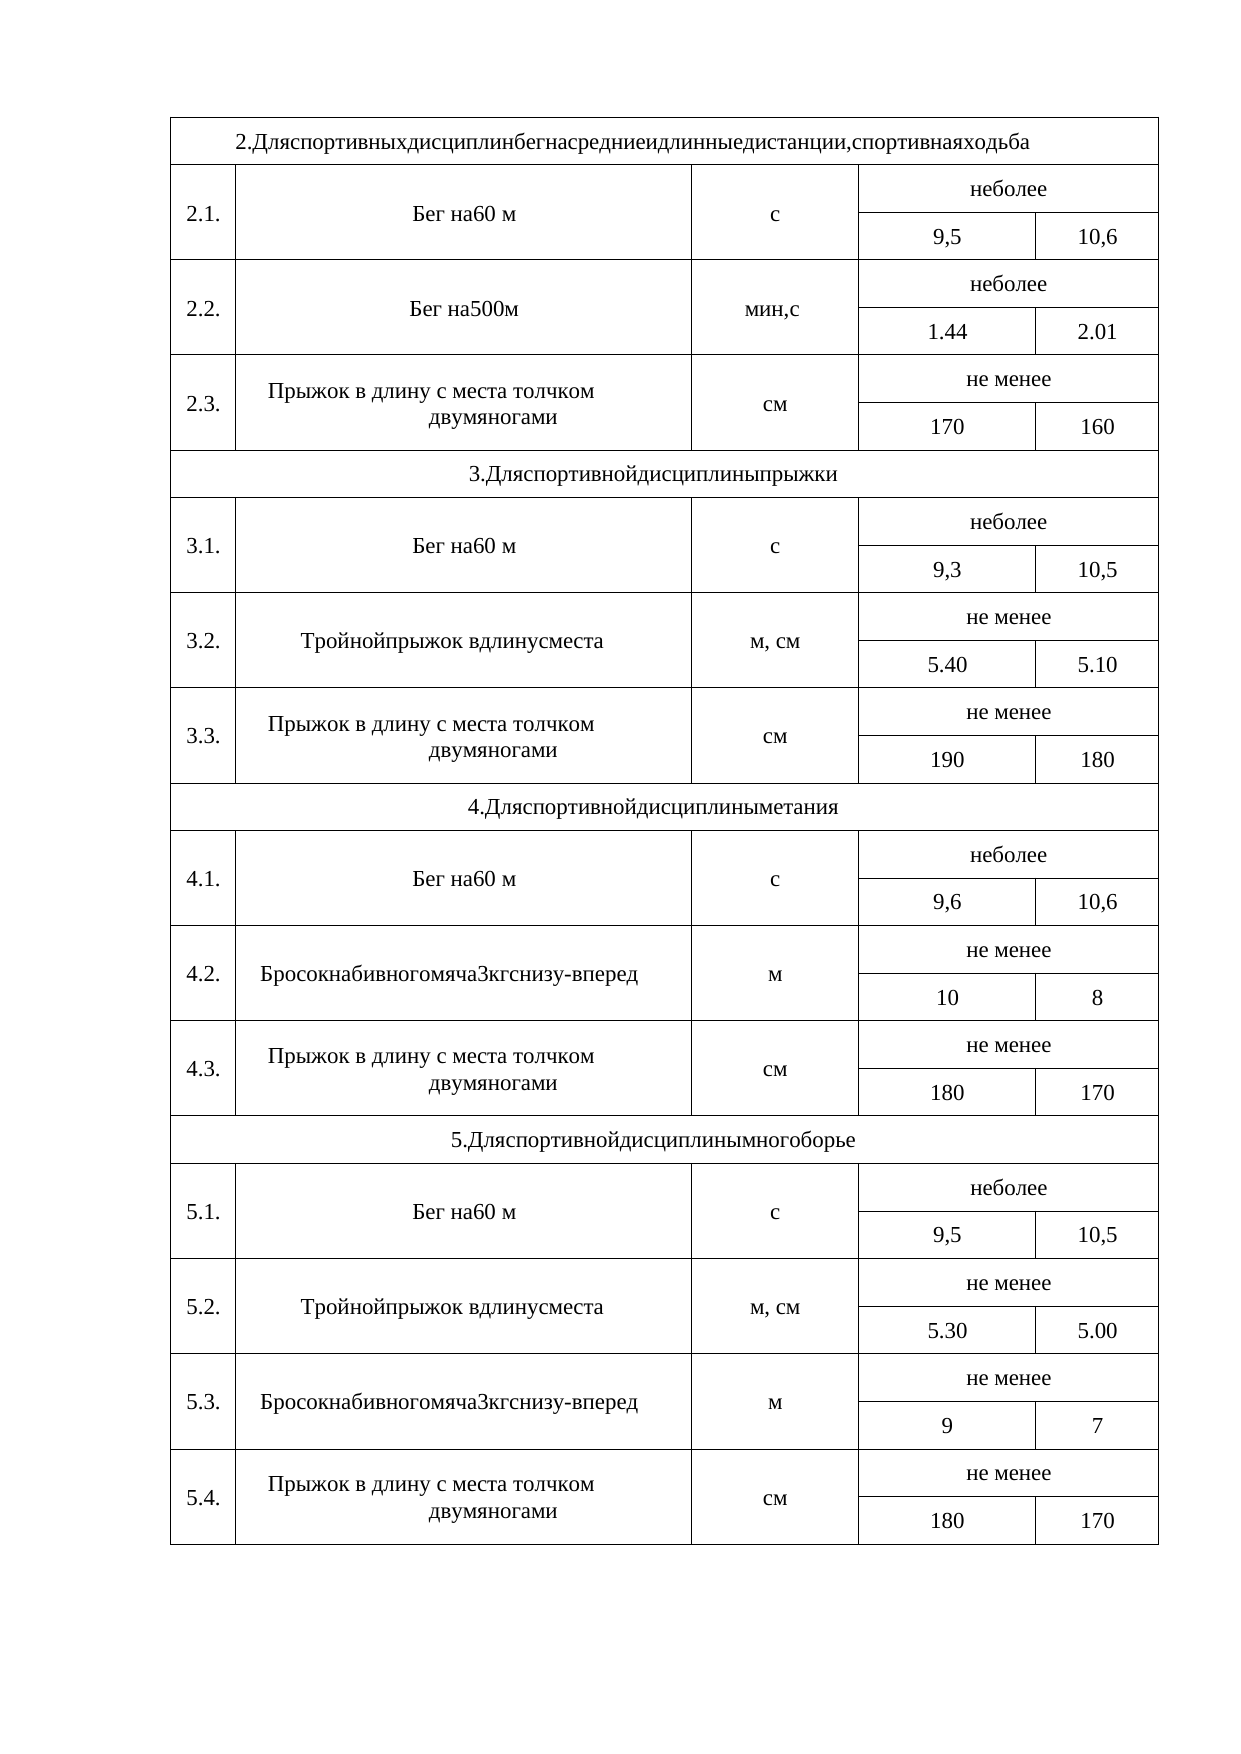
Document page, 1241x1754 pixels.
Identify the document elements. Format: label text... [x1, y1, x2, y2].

table_cell м [692, 926, 858, 1020]
table_cell с [692, 498, 858, 592]
table_cell см [692, 1021, 858, 1115]
table_cell 190 [859, 736, 1035, 783]
table_cell 8 [1036, 974, 1158, 1020]
table_cell 10,5 [1036, 546, 1158, 592]
table_cell 160 [1036, 403, 1158, 450]
table_cell Бег на60 м [236, 1164, 691, 1258]
table_cell 4.2. [171, 926, 235, 1020]
table_cell с [692, 165, 858, 259]
table_cell 10 [859, 974, 1035, 1020]
table_cell 170 [1036, 1497, 1158, 1544]
table_cell 3.3. [171, 688, 235, 783]
table_cell м, см [692, 1259, 858, 1353]
table_cell 170 [859, 403, 1035, 450]
table_cell не менее [859, 1021, 1158, 1068]
table_cell см [692, 355, 858, 450]
table_cell 9,5 [859, 213, 1035, 259]
table_cell 5.00 [1036, 1307, 1158, 1353]
table_cell Тройнойпрыжок вдлинусместа [236, 1259, 691, 1353]
table_cell 3.1. [171, 498, 235, 592]
table_cell 5.3. [171, 1354, 235, 1448]
table_cell 5.4. [171, 1450, 235, 1544]
table_cell не менее [859, 1354, 1158, 1401]
table_cell 180 [1036, 736, 1158, 783]
table_cell м, см [692, 593, 858, 687]
table_cell неболее [859, 831, 1158, 878]
table_cell неболее [859, 165, 1158, 212]
table_cell неболее [859, 498, 1158, 545]
table_cell 2.3. [171, 355, 235, 450]
table_cell мин,с [692, 260, 858, 354]
table_cell Прыжок в длину с места толчком двумяногами [236, 1450, 691, 1544]
table_cell неболее [859, 260, 1158, 307]
table_cell не менее [859, 593, 1158, 640]
table_cell Прыжок в длину с места толчком двумяногами [236, 688, 691, 783]
table_cell Тройнойпрыжок вдлинусместа [236, 593, 691, 687]
table_cell не менее [859, 688, 1158, 735]
table_cell не менее [859, 1259, 1158, 1306]
table_cell 9,3 [859, 546, 1035, 592]
table_cell Бег на60 м [236, 165, 691, 259]
table_cell 9,6 [859, 879, 1035, 925]
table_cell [236, 355, 691, 450]
table_cell 2.1. [171, 165, 235, 259]
table_cell 180 [859, 1069, 1035, 1115]
table_cell 5.10 [1036, 641, 1158, 687]
table_cell см [692, 1450, 858, 1544]
table_header 2.Дляспортивныхдисциплинбегнасредниеидлинныедистанции,спортивнаяходьба [171, 118, 1158, 164]
table_cell 180 [859, 1497, 1035, 1544]
table_cell 7 [1036, 1402, 1158, 1448]
table_cell с [692, 1164, 858, 1258]
table_cell см [692, 688, 858, 783]
table_cell 5.1. [171, 1164, 235, 1258]
table_cell 2.01 [1036, 308, 1158, 354]
table_cell Прыжок в длину с места толчком двумяногами [236, 1021, 691, 1115]
table_cell 5.2. [171, 1259, 235, 1353]
table_cell 5.40 [859, 641, 1035, 687]
table_cell 10,5 [1036, 1212, 1158, 1258]
table_cell Бег на500м [236, 260, 691, 354]
table_cell 3.Дляспортивнойдисциплиныпрыжки [171, 451, 1158, 497]
table_cell 5.30 [859, 1307, 1035, 1353]
table_cell 4.Дляспортивнойдисциплиныметания [171, 784, 1158, 830]
table_cell 9 [859, 1402, 1035, 1448]
table_cell не менее [859, 355, 1158, 402]
table_cell 1.44 [859, 308, 1035, 354]
table_cell м [692, 1354, 858, 1448]
table_cell 2.2. [171, 260, 235, 354]
table_cell Бег на60 м [236, 831, 691, 925]
table_cell 10,6 [1036, 213, 1158, 259]
table_cell неболее [859, 1164, 1158, 1211]
table_cell 9,5 [859, 1212, 1035, 1258]
table_cell 4.1. [171, 831, 235, 925]
table_cell с [692, 831, 858, 925]
table_cell 170 [1036, 1069, 1158, 1115]
table_cell 3.2. [171, 593, 235, 687]
table_cell Бросокнабивногомяча3кгснизу-вперед [236, 1354, 691, 1448]
table_cell 5.Дляспортивнойдисциплинымногоборье [171, 1116, 1158, 1163]
table_cell 10,6 [1036, 879, 1158, 925]
table_cell не менее [859, 926, 1158, 973]
table_cell Бросокнабивногомяча3кгснизу-вперед [236, 926, 691, 1020]
table_cell Бег на60 м [236, 498, 691, 592]
table_cell не менее [859, 1450, 1158, 1496]
table_cell 4.3. [171, 1021, 235, 1115]
